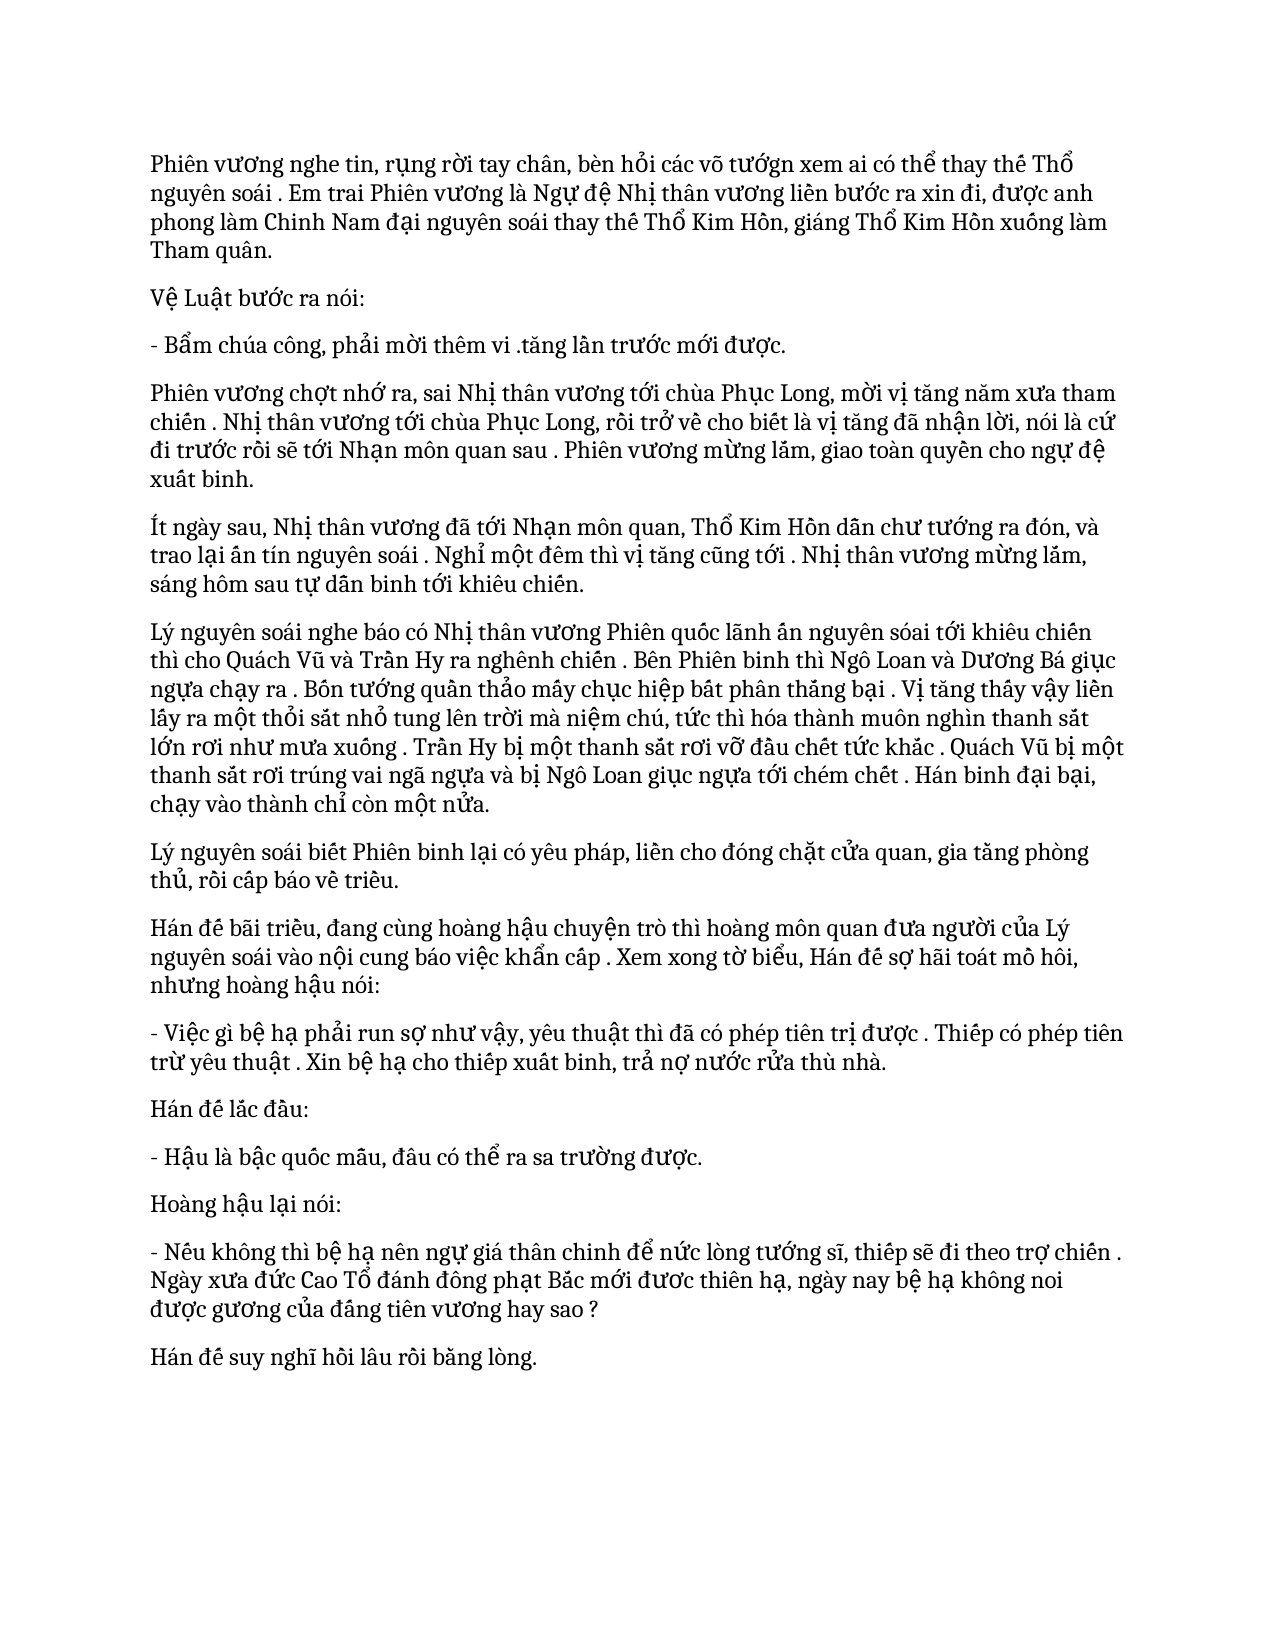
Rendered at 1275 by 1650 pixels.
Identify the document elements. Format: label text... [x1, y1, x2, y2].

text Ít ngày sau, Nhị thân vương đã tới Nhạn môn quan, Thổ Kim Hồn dẫn chư tướng ra đón, và trao lại ấn tín nguyên soái . Nghỉ một đêm thì vị tăng cũng tới . Nhị thân vương mừng lắm, sáng hôm sau tự dẫn binh tới khiêu chiến. [150, 512, 1125, 599]
text Phiên vương chợt nhớ ra, sai Nhị thân vương tới chùa Phục Long, mời vị tăng năm xưa tham chiến . Nhị thân vương tới chùa Phục Long, rồi trở về cho biết là vị tăng đã nhận lời, nói là cứ đi trước rồi sẽ tới Nhạn môn quan sau . Phiên vương mừng lắm, giao toàn quyền cho ngự đệ xuất binh. [150, 379, 1125, 494]
text Lý nguyên soái nghe báo có Nhị thân vương Phiên quốc lãnh ấn nguyên sóai tới khiêu chiến thì cho Quách Vũ và Trần Hy ra nghênh chiến . Bên Phiên binh thì Ngô Loan và Dương Bá giục ngựa chạy ra . Bốn tướng quần thảo mấy chục hiệp bất phân thắng bại . Vị tăng thấy vậy liền lấy ra một thỏi sắt nhỏ tung lên trời mà niệm chú, tức thì hóa thành muôn nghìn thanh sắt lớn rơi như mưa xuống . Trần Hy bị một thanh sắt rơi vỡ đầu chết tức khắc . Quách Vũ bị một thanh sắt rơi trúng vai ngã ngựa và bị Ngô Loan giục ngựa tới chém chết . Hán binh đại bại, chạy vào thành chỉ còn một nửa. [150, 617, 1125, 819]
text Hoàng hậu lại nói: [150, 1190, 1125, 1219]
text Hán đế suy nghĩ hồi lâu rồi bằng lòng. [150, 1342, 1125, 1371]
text - Hậu là bậc quốc mẫu, đâu có thể ra sa trường được. [150, 1142, 1125, 1171]
text - Việc gì bệ hạ phải run sợ như vậy, yêu thuật thì đã có phép tiên trị được . Thiếp có phép tiên trừ yêu thuật . Xin bệ hạ cho thiếp xuất binh, trả nợ nước rửa thù nhà. [150, 1019, 1125, 1076]
text - Bẩm chúa công, phải mời thêm vi .tăng lần trước mới được. [150, 331, 1125, 360]
text Hán đế bãi triều, đang cùng hoàng hậu chuyện trò thì hoàng môn quan đưa người của Lý nguyên soái vào nội cung báo việc khẩn cấp . Xem xong tờ biểu, Hán đế sợ hãi toát mồ hôi, nhưng hoàng hậu nói: [150, 914, 1125, 1000]
text - Nếu không thì bệ hạ nên ngự giá thân chinh để nức lòng tướng sĩ, thiếp sẽ đi theo trợ chiến . Ngày xưa đức Cao Tổ đánh đông phạt Bắc mới đươc thiên hạ, ngày nay bệ hạ không noi được gương của đấng tiên vương hay sao ? [150, 1237, 1125, 1324]
text Hán đế lắc đầu: [150, 1095, 1125, 1124]
text Phiên vương nghe tin, rụng rời tay chân, bèn hỏi các võ tướgn xem ai có thể thay thế Thổ nguyên soái . Em trai Phiên vương là Ngự đệ Nhị thân vương liền bước ra xin đi, được anh phong làm Chinh Nam đại nguyên soái thay thế Thổ Kim Hồn, giáng Thổ Kim Hồn xuống làm Tham quân. [150, 150, 1125, 265]
text Vệ Luật bước ra nói: [150, 284, 1125, 312]
text Lý nguyên soái biết Phiên binh lại có yêu pháp, liền cho đóng chặt cửa quan, gia tằng phòng thủ, rồi cấp báo về triều. [150, 837, 1125, 895]
